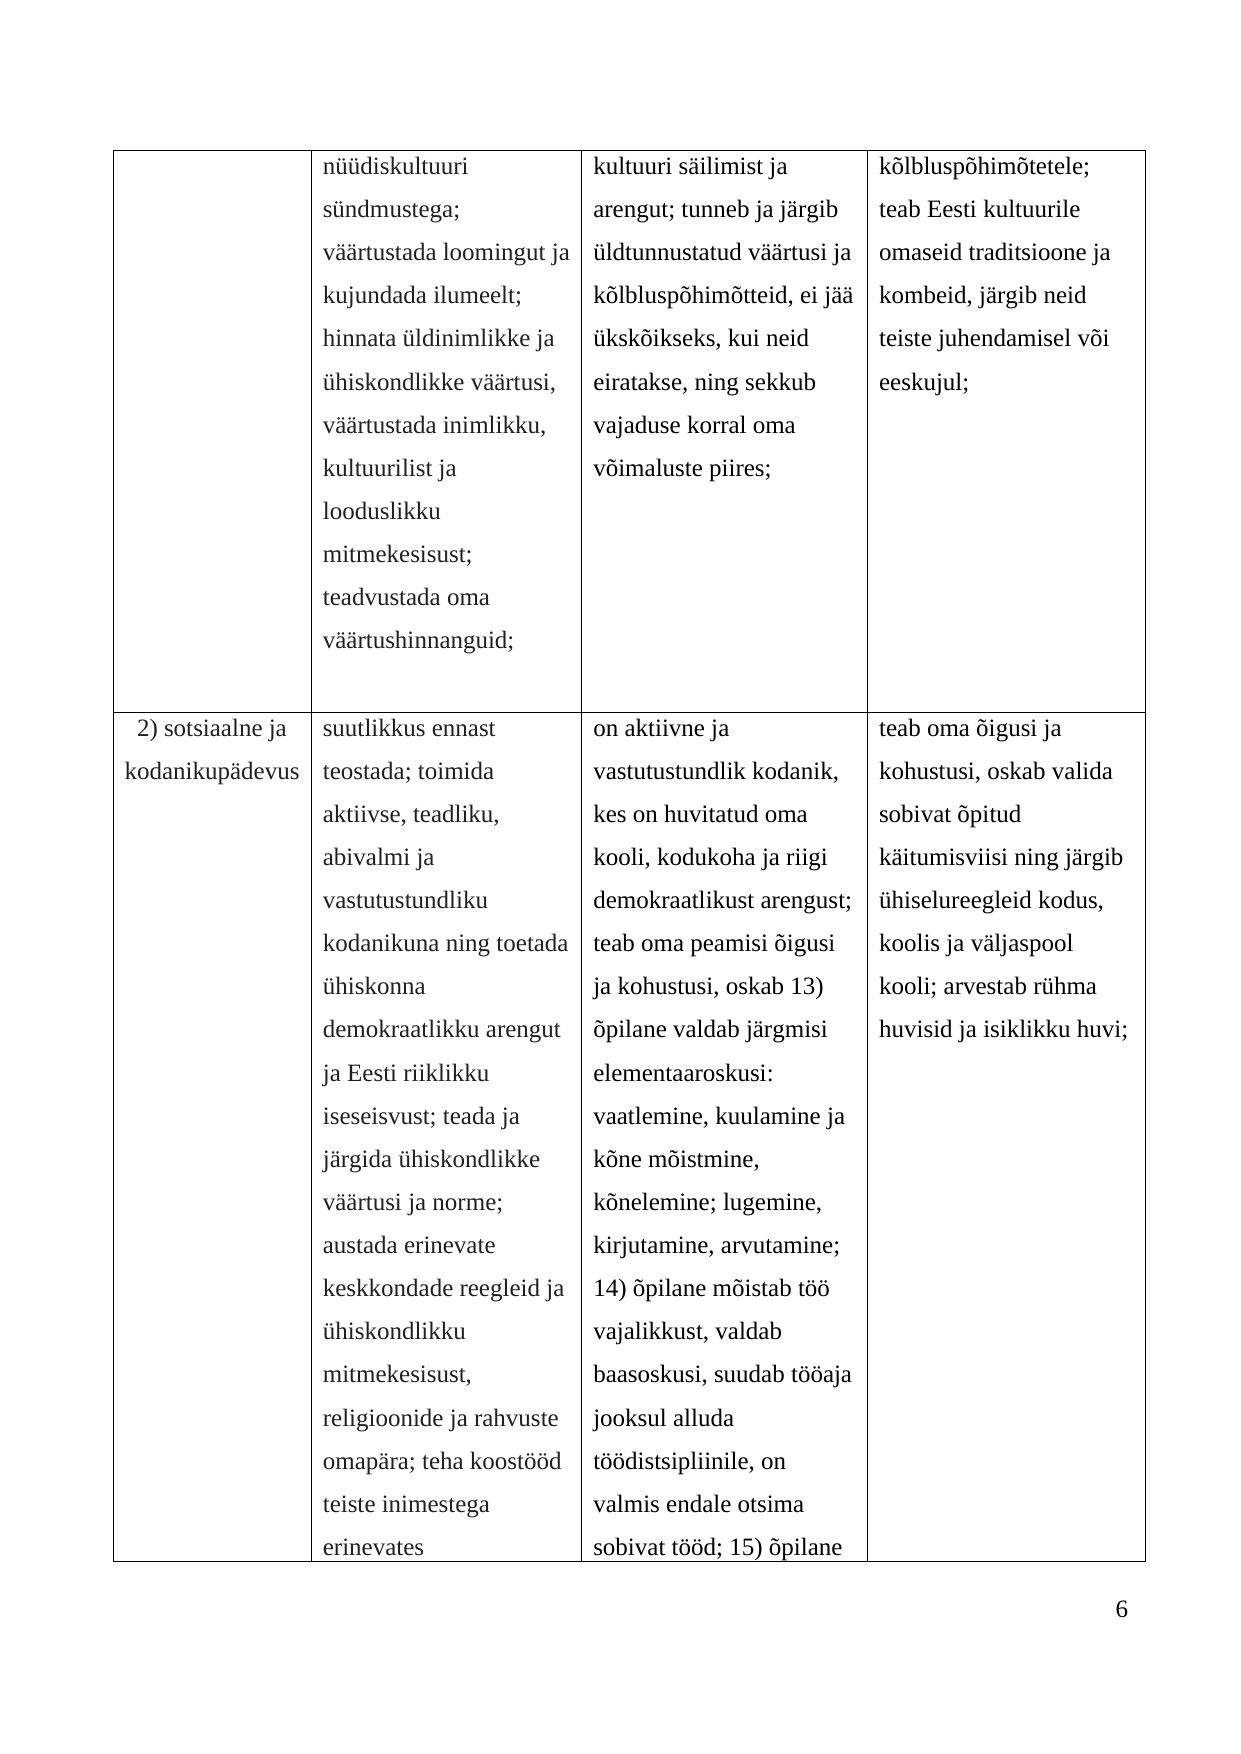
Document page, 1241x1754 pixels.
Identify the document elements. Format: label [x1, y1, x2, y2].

table_cell [868, 713, 1145, 1561]
table_cell [114, 151, 311, 712]
table_cell [868, 151, 1145, 712]
table_cell [582, 151, 867, 712]
table_cell [114, 713, 311, 1561]
table_cell [582, 713, 867, 1561]
table_cell [312, 151, 581, 712]
table_cell [312, 713, 581, 1561]
